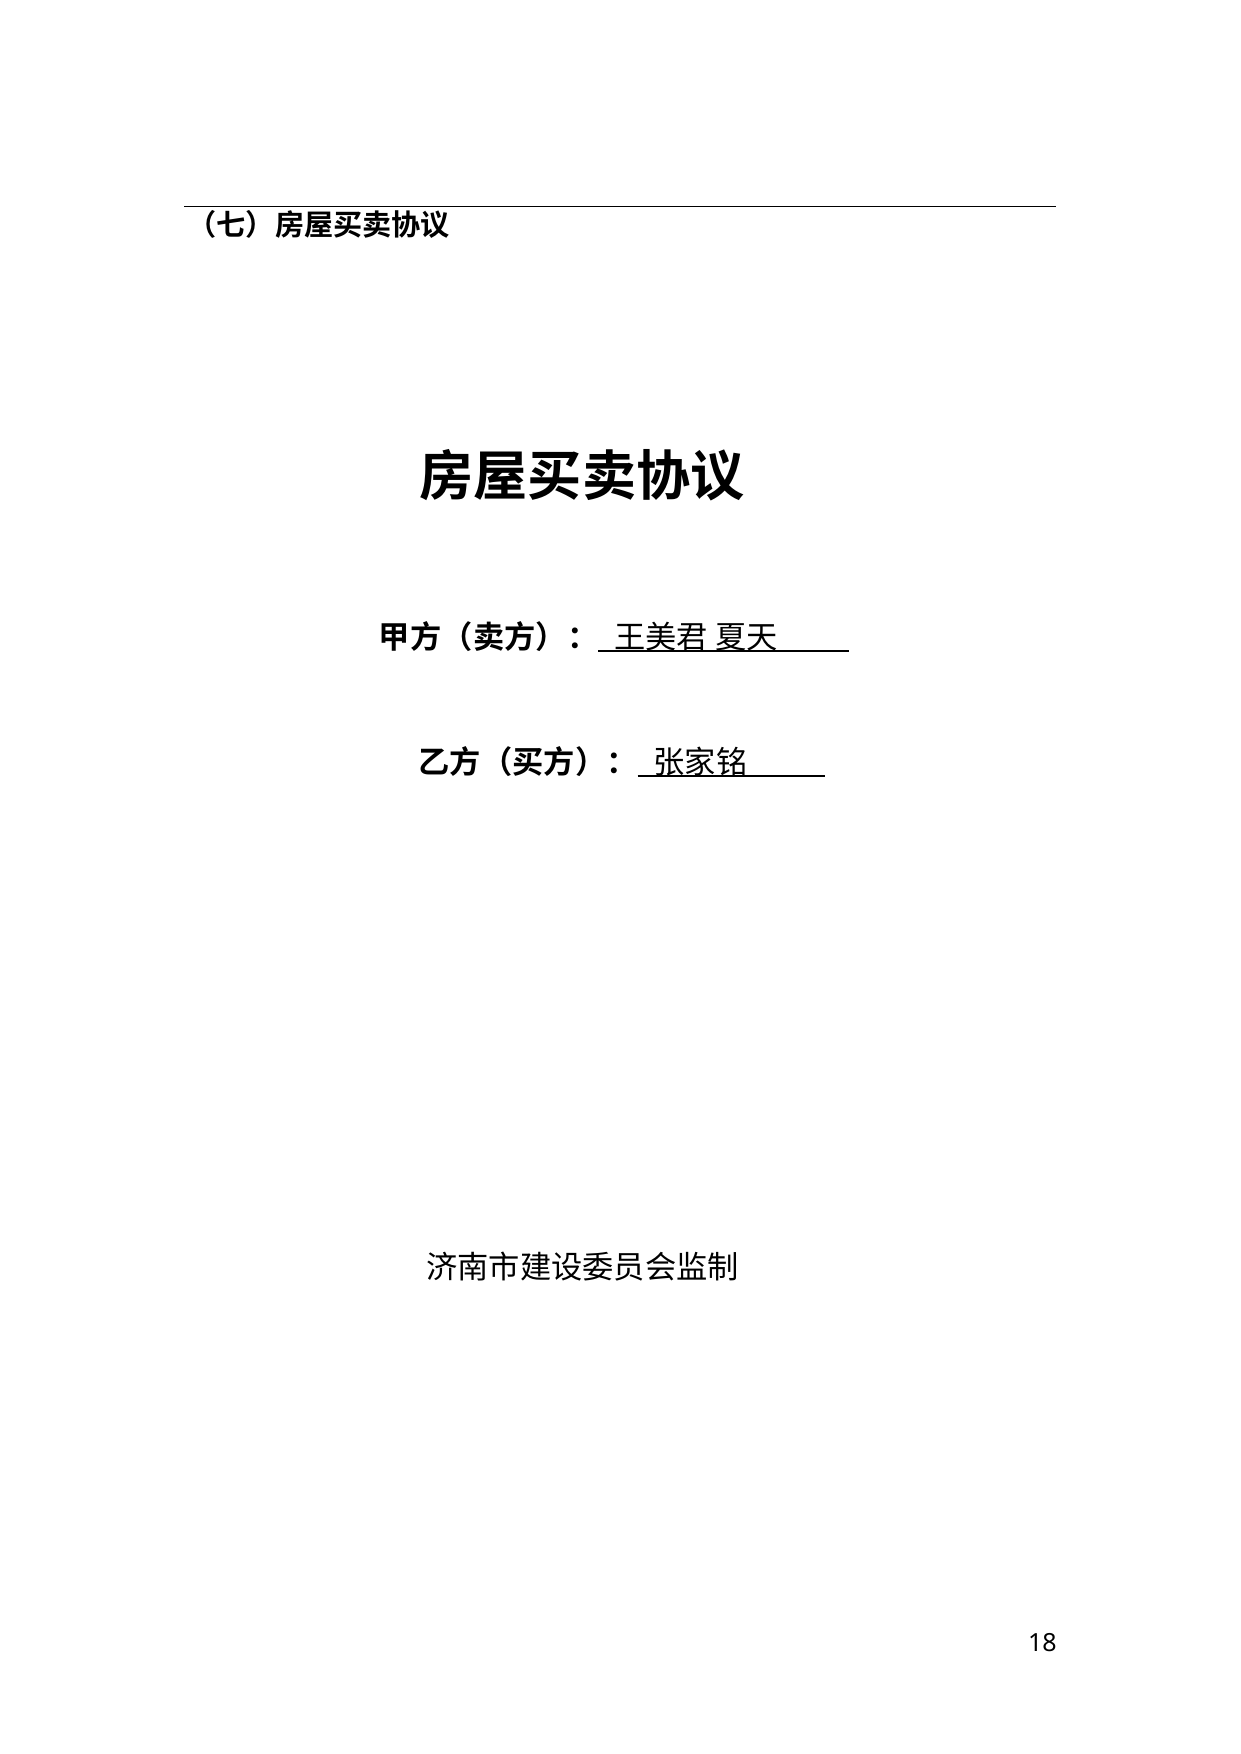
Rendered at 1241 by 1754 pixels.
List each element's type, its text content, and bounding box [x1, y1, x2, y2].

text 乙方（买方）： 张家铭 [418, 737, 1053, 782]
text 济南市建设委员会监制 [426, 1243, 1053, 1288]
text 甲方（卖方）： 王美君 夏天 [379, 612, 1053, 657]
text 房屋买卖协议 [419, 433, 1053, 511]
subtitle （七）房屋买卖协议 [187, 206, 1053, 243]
